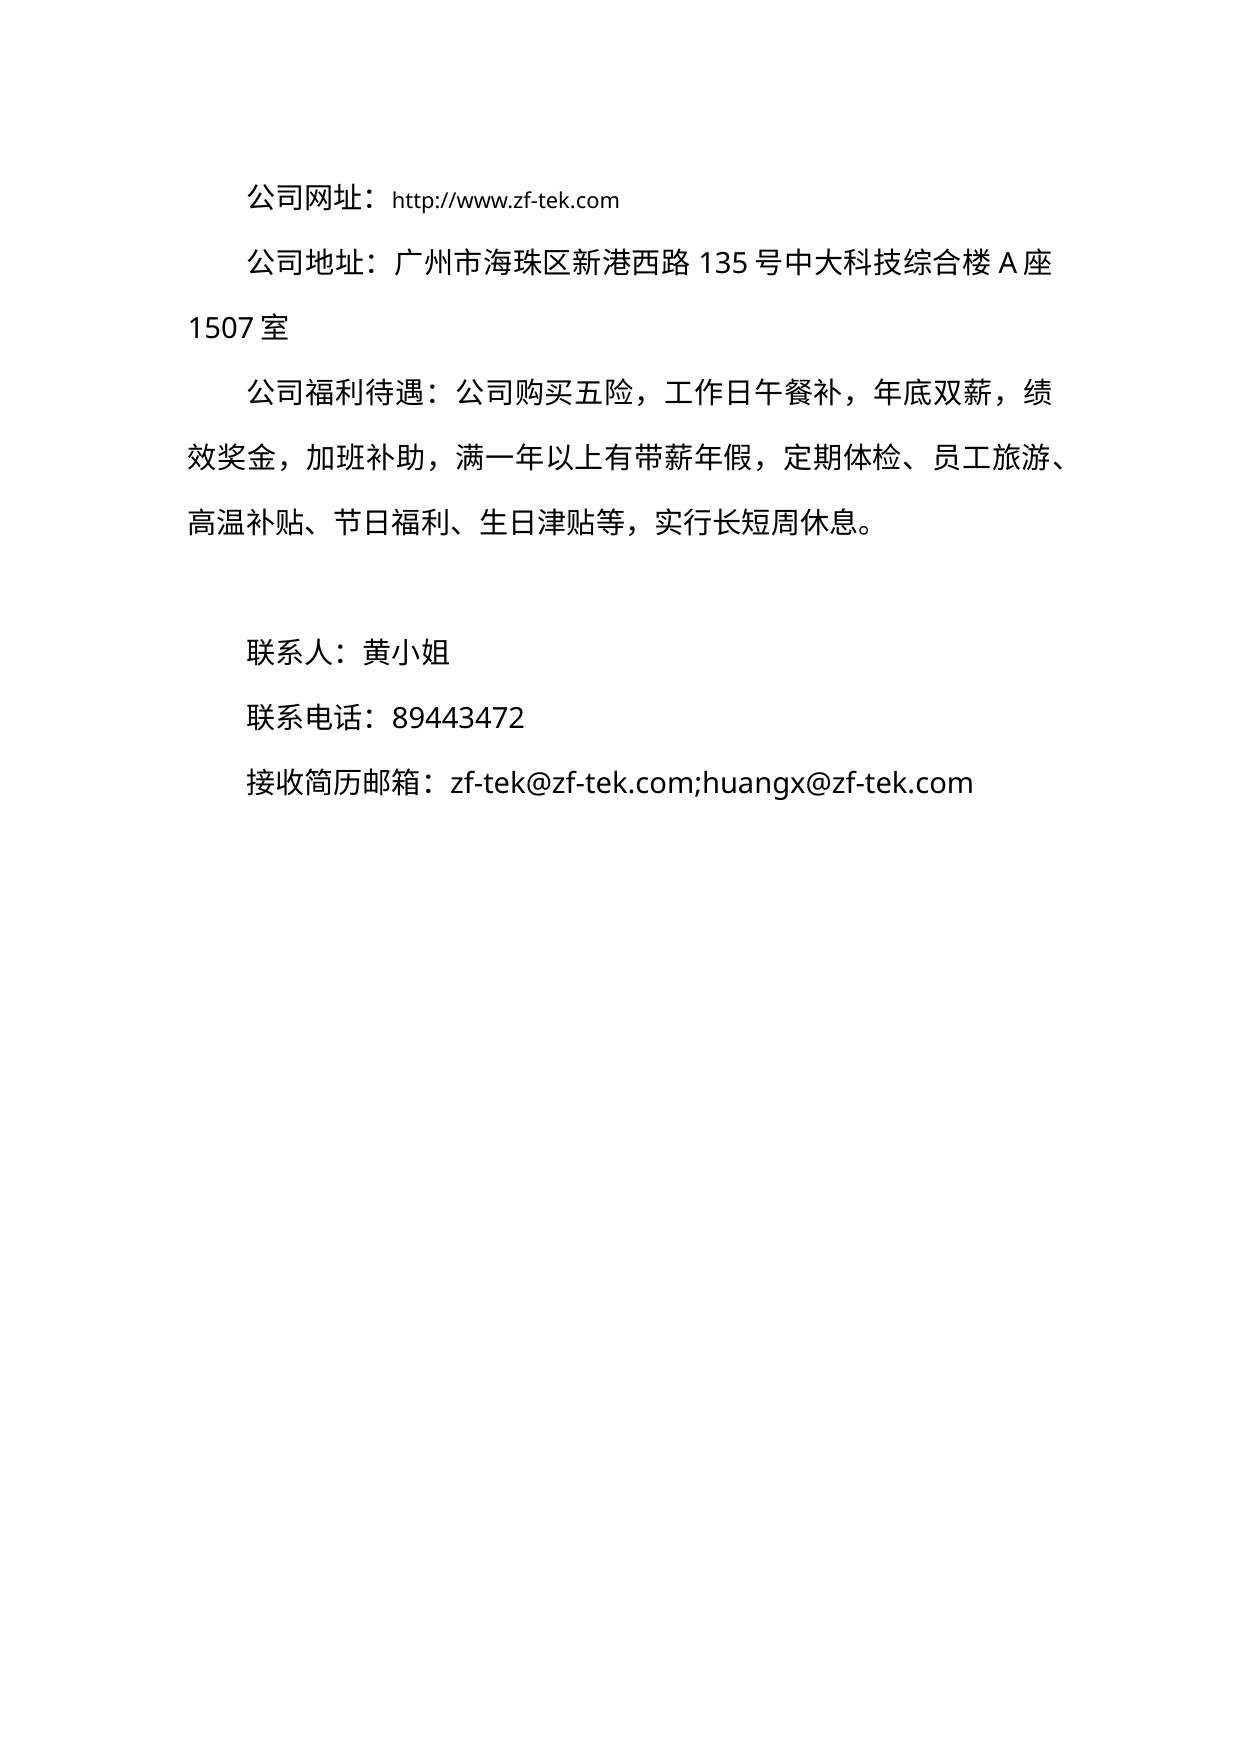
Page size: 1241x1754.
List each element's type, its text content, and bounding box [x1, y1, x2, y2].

text 公司福利待遇：公司购买五险，工作日午餐补，年底双薪，绩效奖金，加班补助，满一年以上有带薪年假，定期体检、员工旅游、高温补贴、节日福利、生日津贴等，实行长短周休息。 [187, 358, 1053, 553]
text 接收简历邮箱：zf-tek@zf-tek.com;huangx@zf-tek.com [187, 748, 1053, 813]
text 公司地址：广州市海珠区新港西路135号中大科技综合楼A座1507室 [187, 228, 1053, 358]
text 联系电话：89443472 [187, 683, 1053, 748]
text 联系人：黄小姐 [187, 618, 1053, 683]
text 公司网址：http://www.zf-tek.com [187, 163, 1053, 228]
